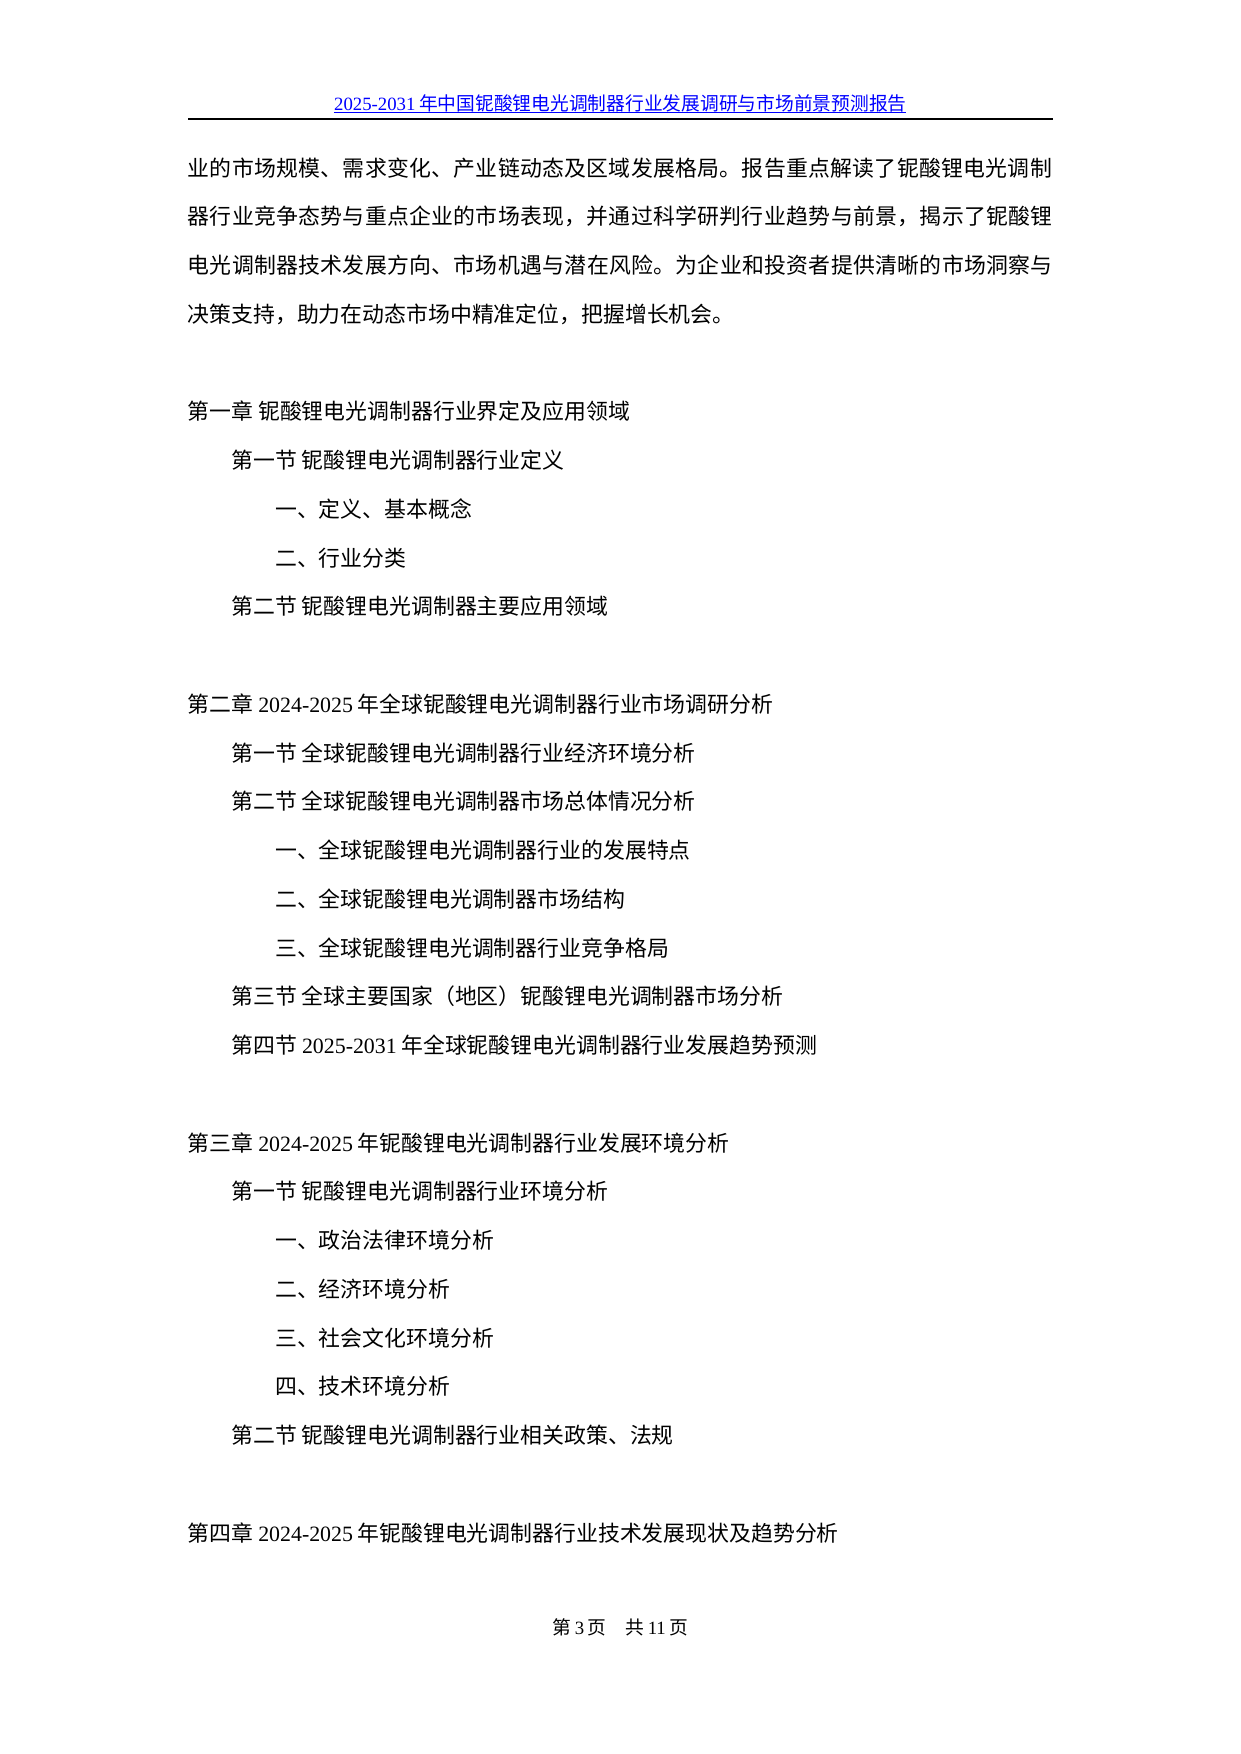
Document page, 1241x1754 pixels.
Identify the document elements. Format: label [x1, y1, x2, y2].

text [187, 150, 1053, 1548]
